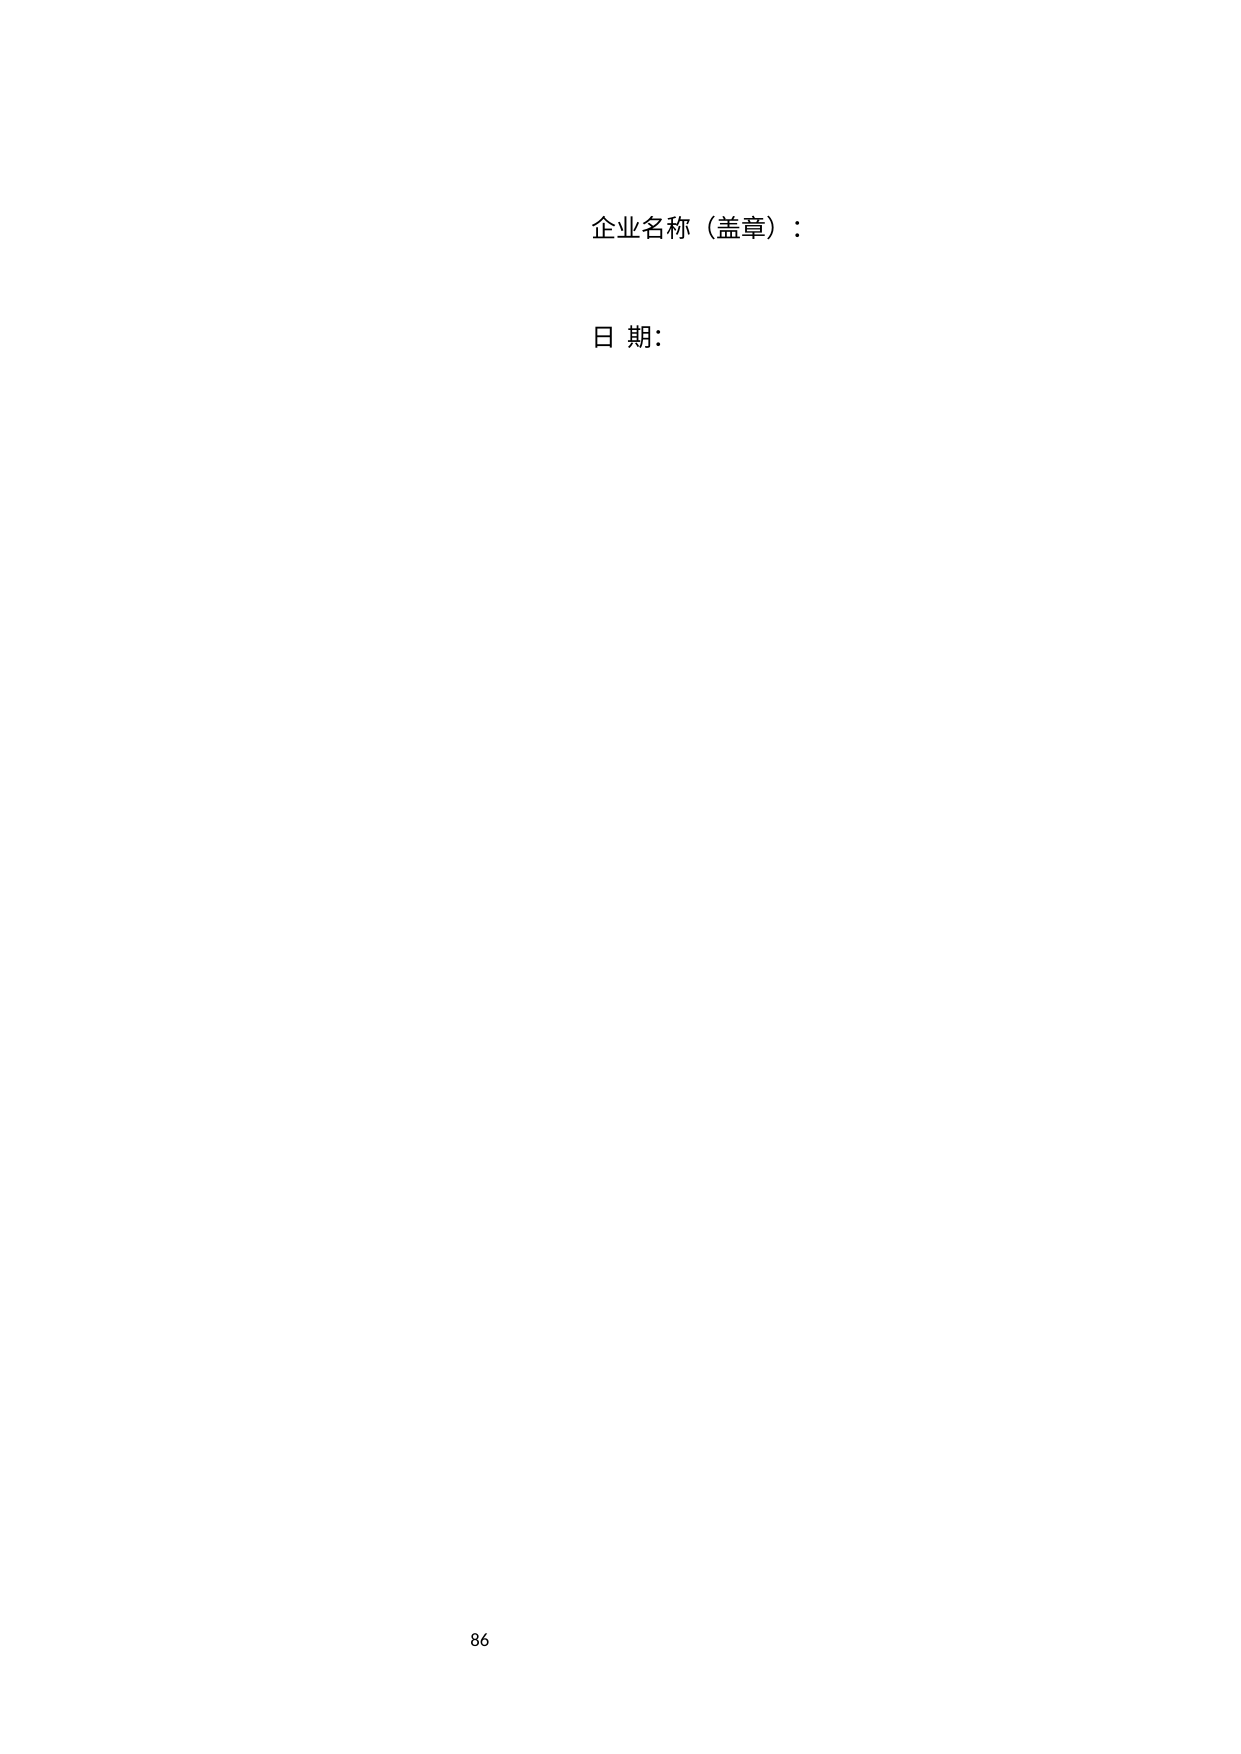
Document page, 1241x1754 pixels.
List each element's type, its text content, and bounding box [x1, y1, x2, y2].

text 企业名称（盖章）： [153, 194, 1087, 259]
text 日 期： [153, 303, 1087, 368]
